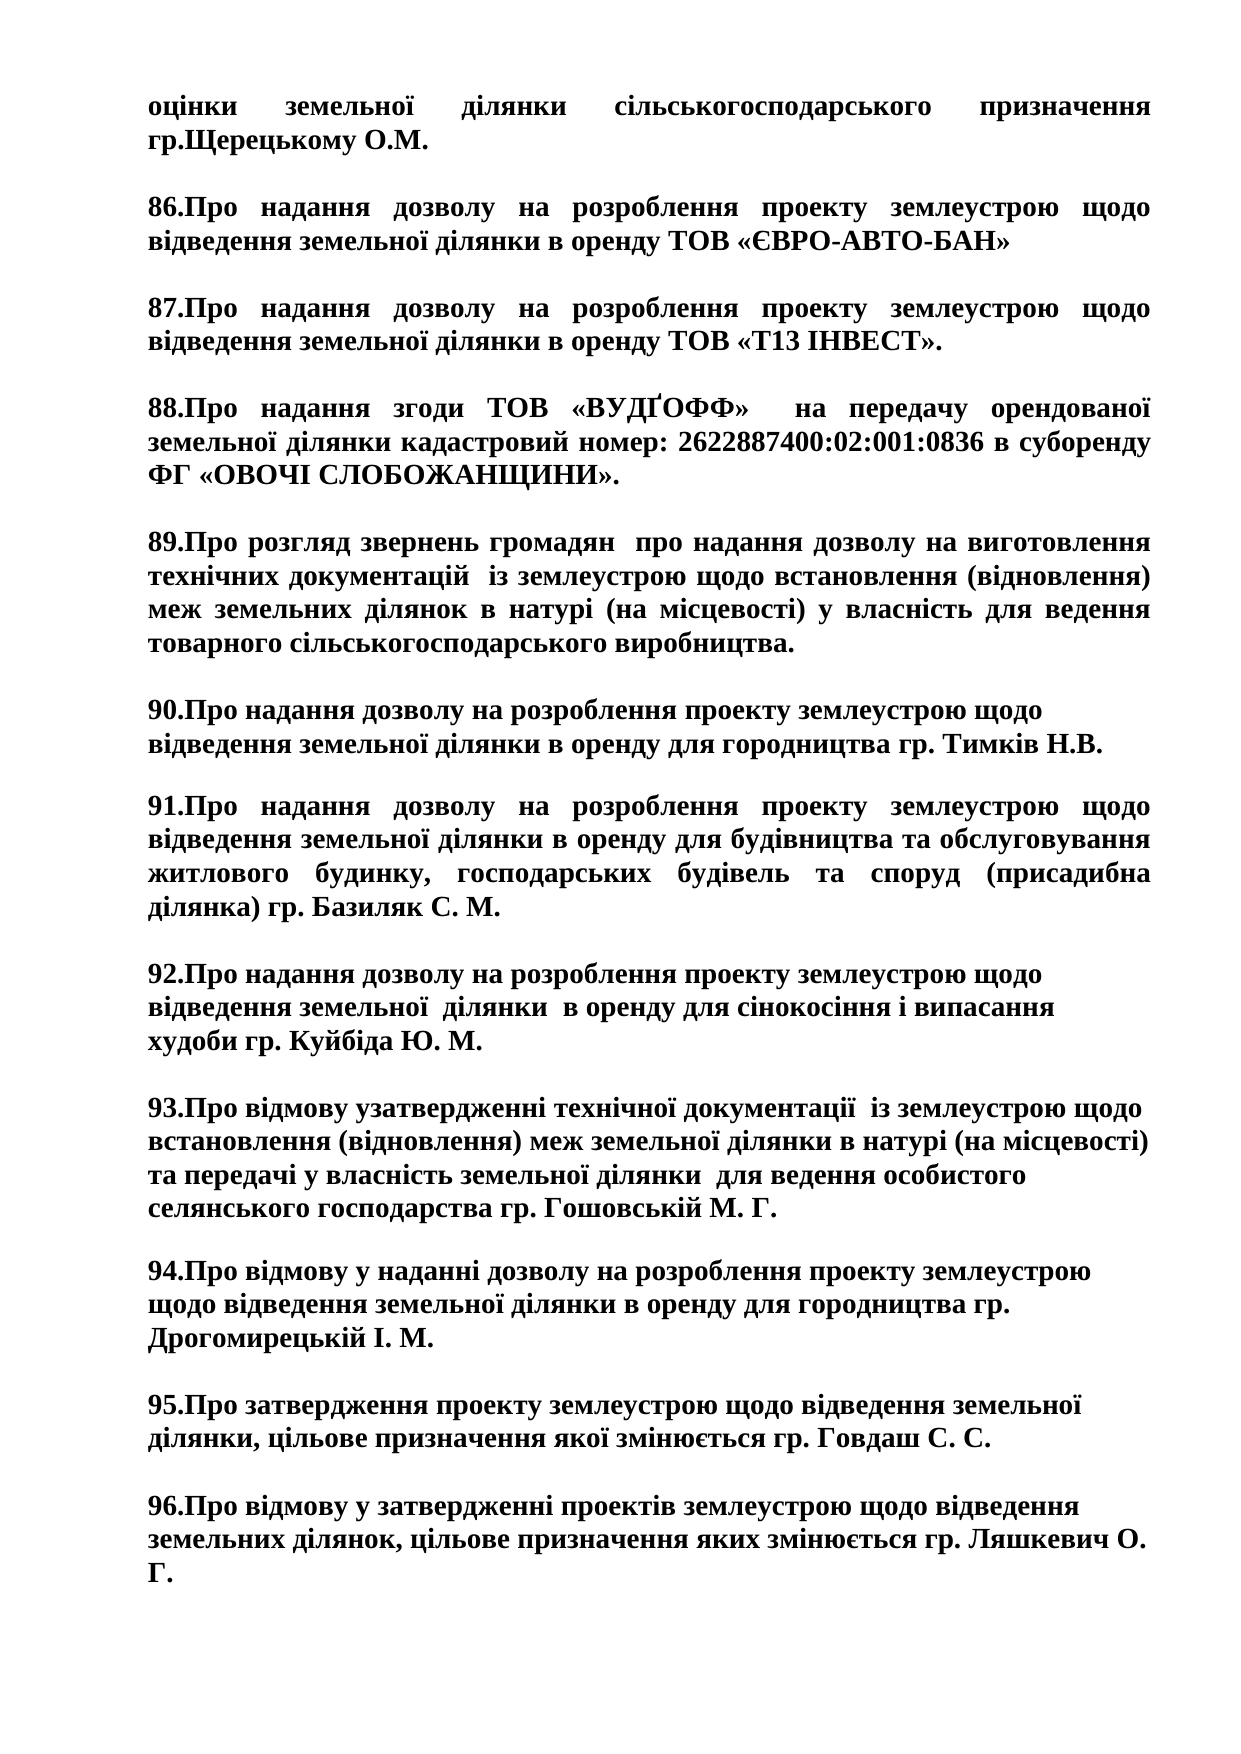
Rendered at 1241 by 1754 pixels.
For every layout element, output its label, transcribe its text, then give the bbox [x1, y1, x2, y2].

text 87.Про надання дозволу на розроблення проекту землеустрою щодо відведення земельної ділянки в оренду ТОВ «Т13 ІНВЕСТ». [148, 290, 1152, 357]
subtitle 93.Про відмову узатвердженні технічної документації із землеустрою щодо встановлення (відновлення) меж земельної ділянки в натурі (на місцевості) та передачі у власність земельної ділянки для ведення особистого селянського господарства гр. Гошовській М. Г. [148, 1090, 1152, 1224]
text 86.Про надання дозволу на розроблення проекту землеустрою щодо відведення земельної ділянки в оренду ТОВ «ЄВРО-АВТО-БАН» [148, 189, 1152, 256]
subtitle 96.Про відмову у затвердженні проектів землеустрою щодо відведення земельних ділянок, цільове призначення яких змінюється гр. Ляшкевич О. Г. [148, 1488, 1152, 1588]
subtitle 95.Про затвердження проекту землеустрою щодо відведення земельної ділянки, цільове призначення якої змінюється гр. Говдаш С. С. [148, 1387, 1152, 1454]
subtitle 94.Про відмову у наданні дозволу на розроблення проекту землеустрою щодо відведення земельної ділянки в оренду для городництва гр. Дрогомирецькій І. М. [148, 1253, 1152, 1353]
subtitle 90.Про надання дозволу на розроблення проекту землеустрою щодо відведення земельної ділянки в оренду для городництва гр. Тимків Н.В. [148, 692, 1152, 759]
subtitle 92.Про надання дозволу на розроблення проекту землеустрою щодо відведення земельної ділянки в оренду для сінокосіння і випасання худоби гр. Куйбіда Ю. М. [148, 956, 1152, 1056]
text 91.Про надання дозволу на розроблення проекту землеустрою щодо відведення земельної ділянки в оренду для будівництва та обслуговування житлового будинку, господарських будівель та споруд (присадибна ділянка) гр. Базиляк С. М. [148, 788, 1152, 922]
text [148, 88, 1152, 156]
text 88.Про надання згоди ТОВ «ВУДҐОФФ» на передачу орендованої земельної ділянки кадастровий номер: 2622887400:02:001:0836 в суборенду ФГ «ОВОЧІ СЛОБОЖАНЩИНИ». [148, 390, 1152, 491]
text 89.Про розгляд звернень громадян про надання дозволу на виготовлення технічних документацій із землеустрою щодо встановлення (відновлення) меж земельних ділянок в натурі (на місцевості) у власність для ведення товарного сільськогосподарського виробництва. [148, 524, 1152, 659]
